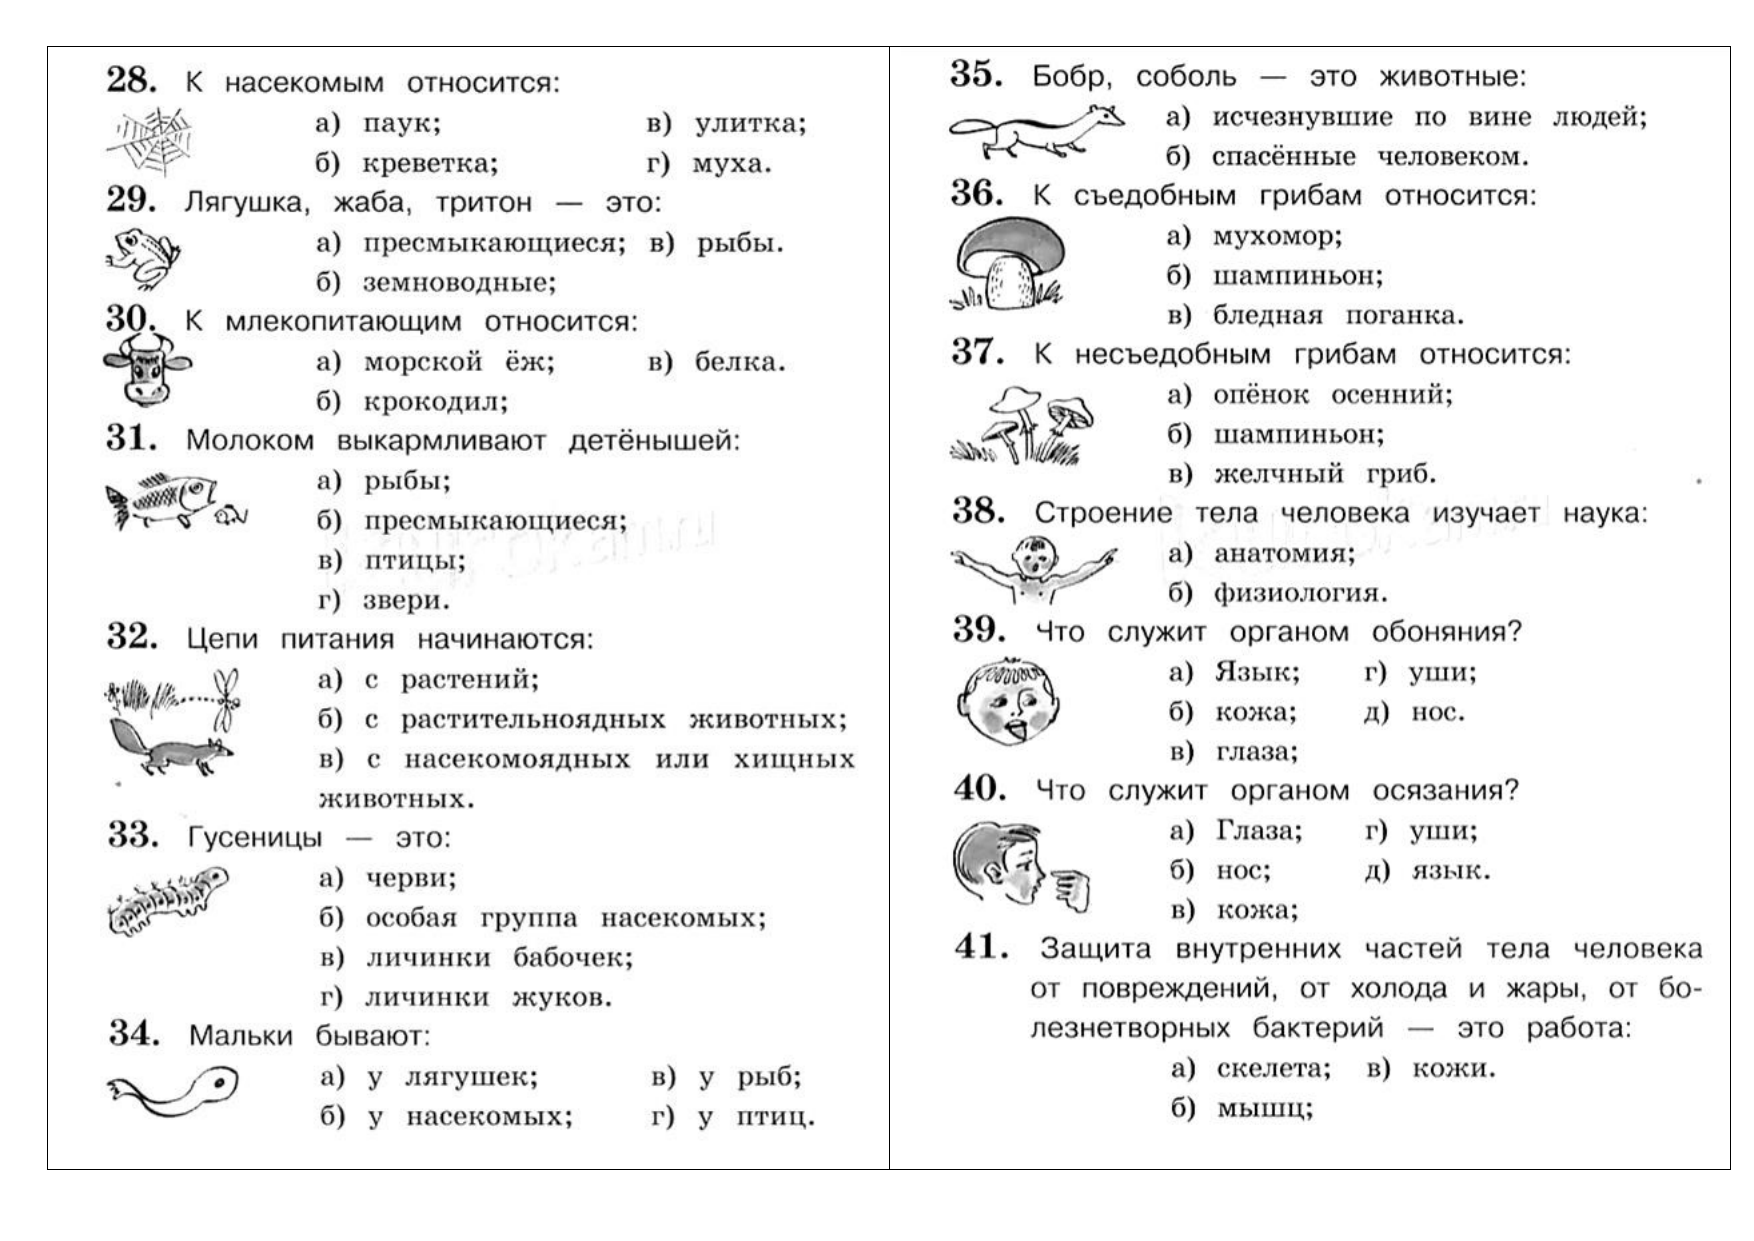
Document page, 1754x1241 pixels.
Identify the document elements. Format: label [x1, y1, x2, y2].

picture [79, 53, 869, 1154]
table_header [890, 47, 1730, 1169]
table_header [48, 47, 889, 1169]
picture [900, 47, 1730, 1145]
